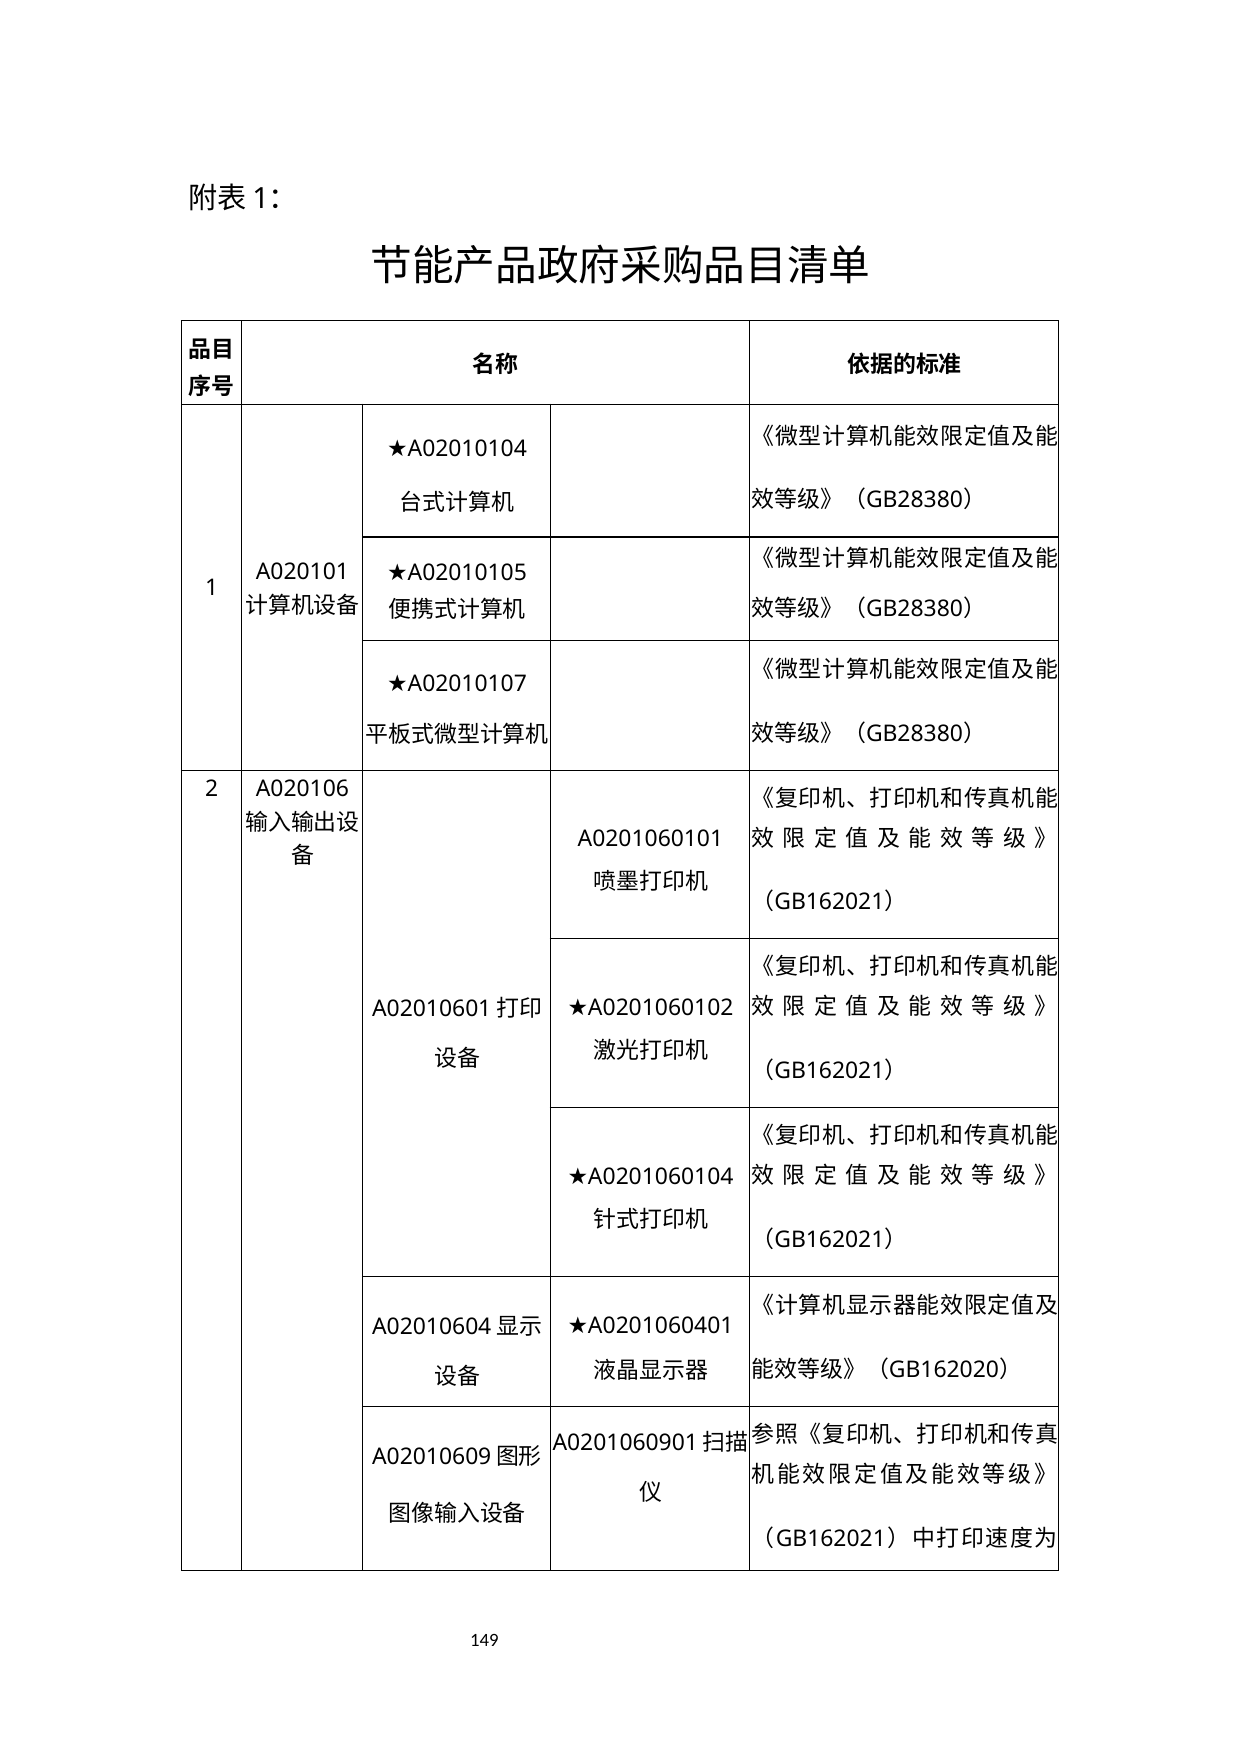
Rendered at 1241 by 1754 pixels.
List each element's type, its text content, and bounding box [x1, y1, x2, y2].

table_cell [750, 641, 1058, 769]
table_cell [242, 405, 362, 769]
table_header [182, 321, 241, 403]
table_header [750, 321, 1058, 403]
text 节能产品政府采购品目清单 [188, 229, 1052, 295]
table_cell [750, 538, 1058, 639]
text 附表1： [188, 162, 1052, 229]
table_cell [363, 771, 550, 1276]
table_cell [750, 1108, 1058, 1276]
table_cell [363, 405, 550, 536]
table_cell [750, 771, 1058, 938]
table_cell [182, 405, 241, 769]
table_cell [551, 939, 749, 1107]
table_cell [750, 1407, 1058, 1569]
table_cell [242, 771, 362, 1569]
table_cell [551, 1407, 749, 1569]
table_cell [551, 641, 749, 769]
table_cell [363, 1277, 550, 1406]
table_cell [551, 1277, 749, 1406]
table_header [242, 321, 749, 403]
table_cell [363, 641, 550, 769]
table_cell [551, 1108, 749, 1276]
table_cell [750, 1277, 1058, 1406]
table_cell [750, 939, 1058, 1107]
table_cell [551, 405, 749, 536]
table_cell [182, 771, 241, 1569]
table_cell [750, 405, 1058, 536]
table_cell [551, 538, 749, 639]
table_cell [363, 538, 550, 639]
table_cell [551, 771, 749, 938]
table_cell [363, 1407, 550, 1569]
